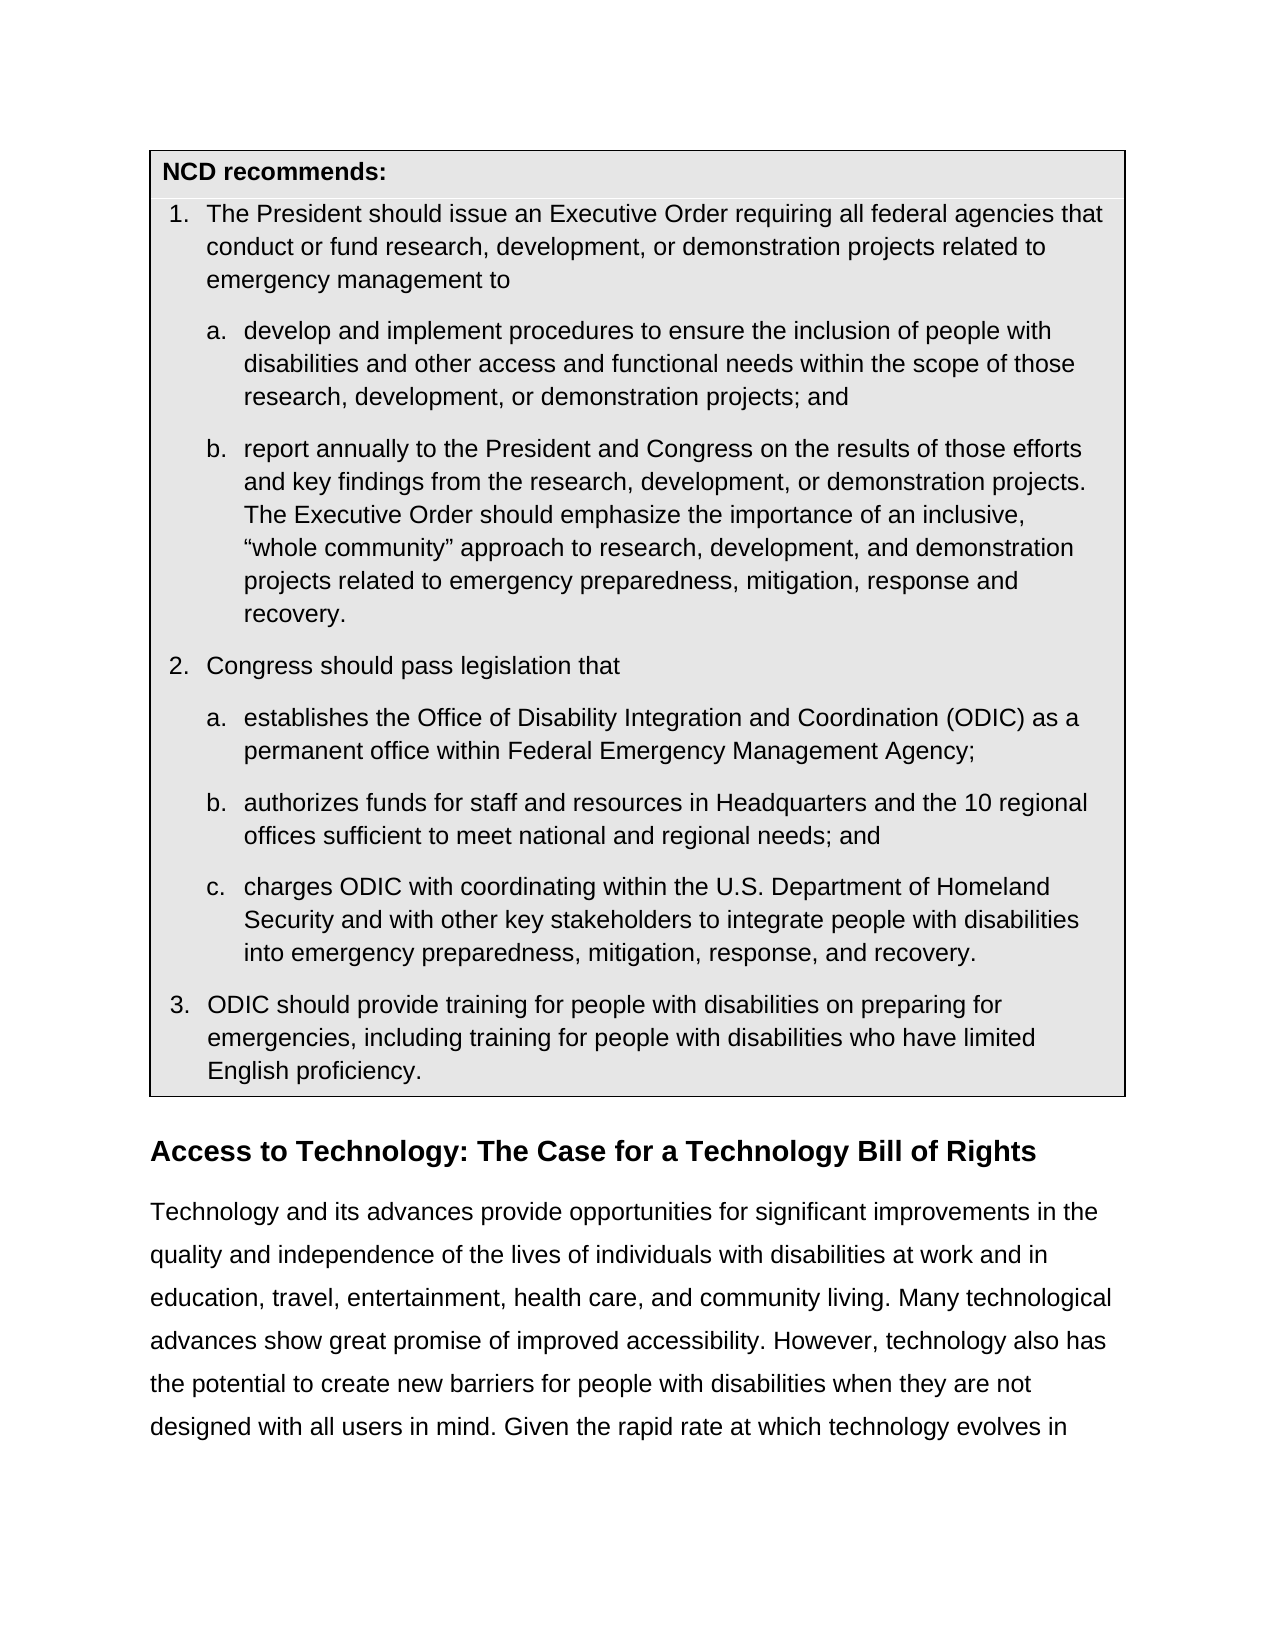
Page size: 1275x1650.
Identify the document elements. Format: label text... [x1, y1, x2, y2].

subtitle Access to Technology: The Case for a Technology Bill of Rights [150, 1134, 1125, 1168]
table_header NCD recommends: [151, 151, 1124, 198]
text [150, 1197, 1125, 1441]
table_cell The President should issue an Executive Order requiring all federal agencies that conduct or fund research, development, or demonstration projects related to emergency management to develop and implement procedures to ensure the inclusion of people with disabilities and other access and functional needs within the scope of those research, development, or demonstration projects; and report annually to the President and Congress on the results of those efforts and key findings from the research, development, or demonstration projects. The Executive Order should emphasize the importance of an inclusive, “whole community” approach to research, development, and demonstration projects related to emergency preparedness, mitigation, response and recovery. Congress should pass legislation that establishes the Office of Disability Integration and Coordination (ODIC) as a permanent office within Federal Emergency Management Agency; authorizes funds for staff and resources in Headquarters and the 10 regional offices sufficient to meet national and regional needs; and charges ODIC with coordinating within the U.S. Department of Homeland Security and with other key stakeholders to integrate people with disabilities into emergency preparedness, mitigation, response, and recovery. ODIC should provide training for people with disabilities on preparing for emergencies, including training for people with disabilities who have limited English proficiency. [151, 199, 1124, 1096]
